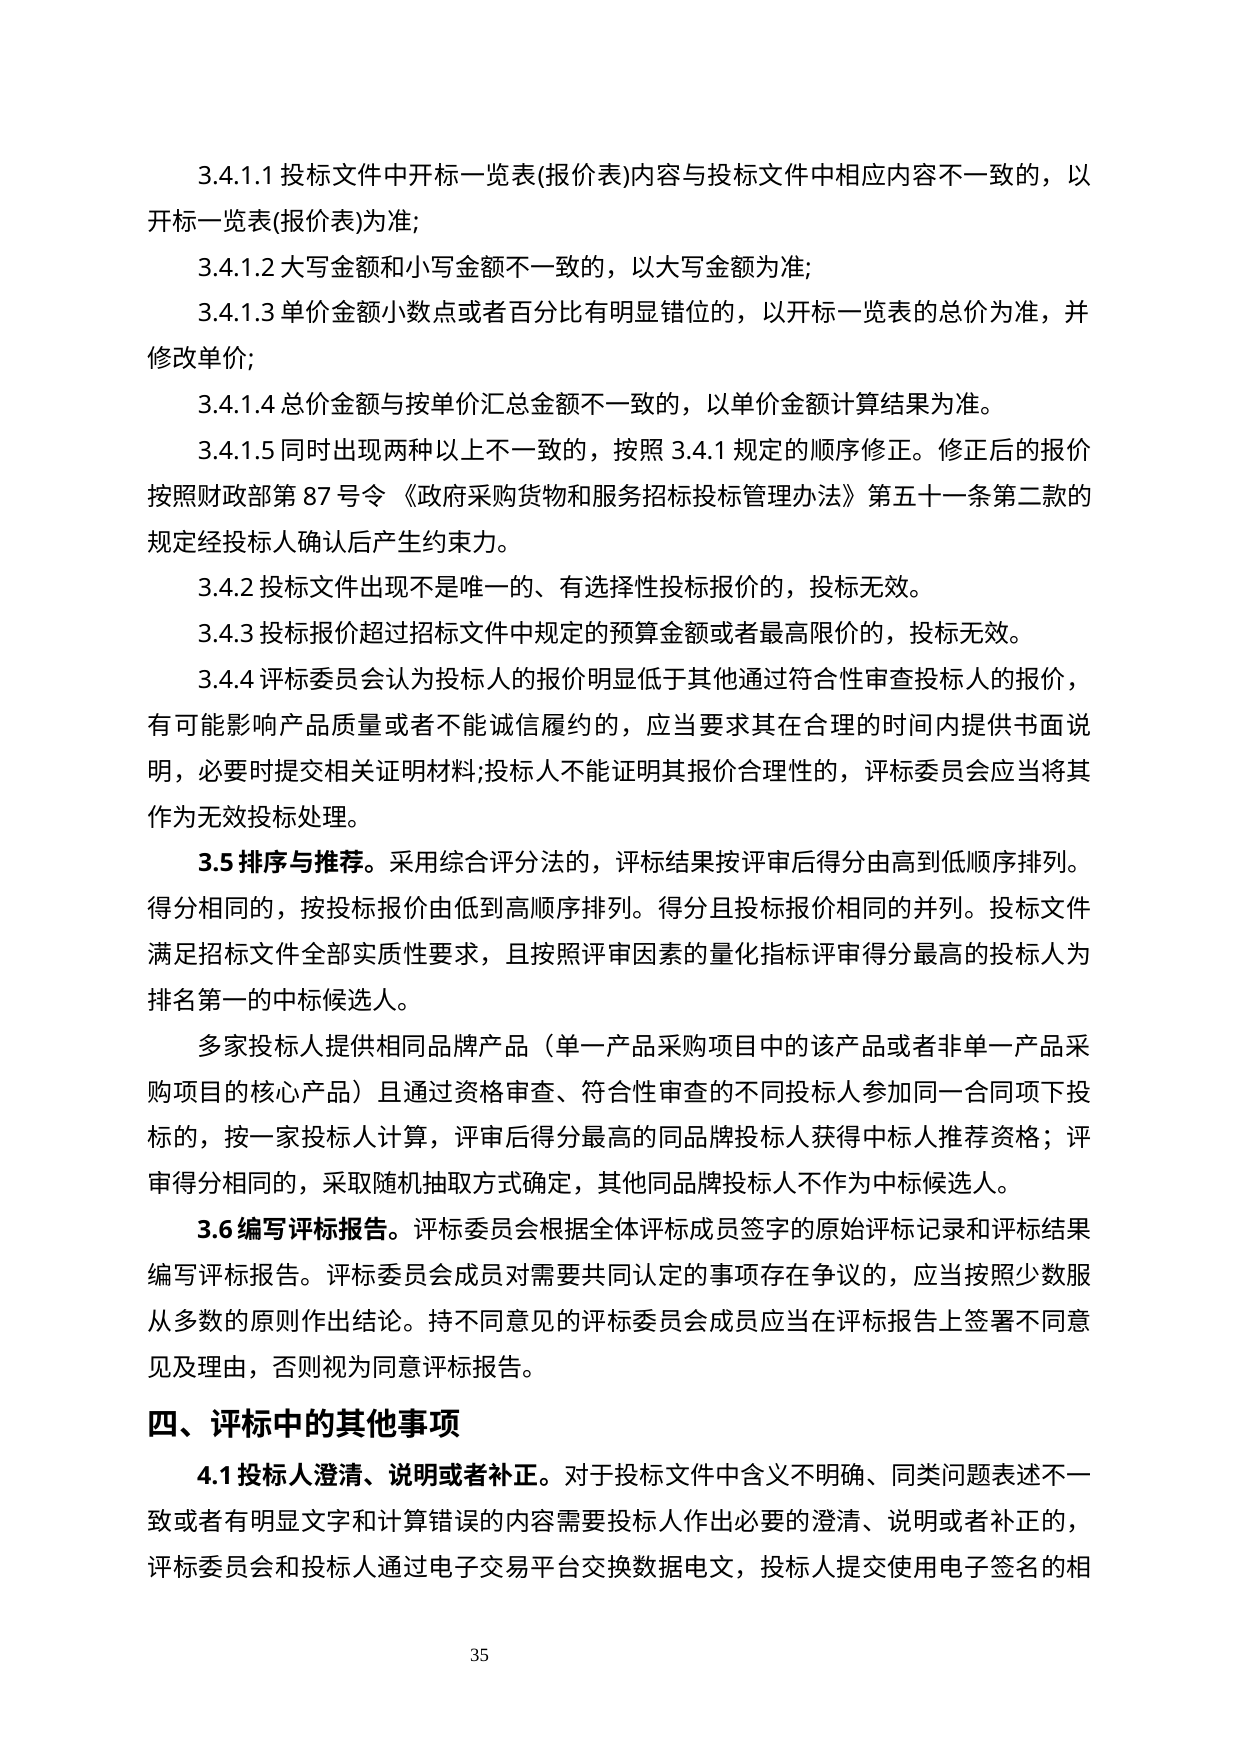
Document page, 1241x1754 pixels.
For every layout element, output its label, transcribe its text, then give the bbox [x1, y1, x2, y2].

text 多家投标人提供相同品牌产品（单一产品采购项目中的该产品或者非单一产品采购项目的核心产品）且通过资格审查、符合性审查的不同投标人参加同一合同项下投标的，按一家投标人计算，评审后得分最高的同品牌投标人获得中标人推荐资格；评审得分相同的，采取随机抽取方式确定，其他同品牌投标人不作为中标候选人。 [148, 1018, 1093, 1202]
text 3.4.4评标委员会认为投标人的报价明显低于其他通过符合性审查投标人的报价，有可能影响产品质量或者不能诚信履约的，应当要求其在合理的时间内提供书面说明，必要时提交相关证明材料;投标人不能证明其报价合理性的，评标委员会应当将其作为无效投标处理。 [148, 652, 1093, 835]
text 3.4.1.1投标文件中开标一览表(报价表)内容与投标文件中相应内容不一致的，以开标一览表(报价表)为准; [148, 148, 1093, 239]
text 3.4.3投标报价超过招标文件中规定的预算金额或者最高限价的，投标无效。 [148, 606, 1093, 652]
text 四、评标中的其他事项 [148, 1385, 1093, 1448]
text 3.4.1.4总价金额与按单价汇总金额不一致的，以单价金额计算结果为准。 [148, 377, 1093, 423]
text 3.4.2投标文件出现不是唯一的、有选择性投标报价的，投标无效。 [148, 560, 1093, 606]
text 3.6编写评标报告。评标委员会根据全体评标成员签字的原始评标记录和评标结果编写评标报告。评标委员会成员对需要共同认定的事项存在争议的，应当按照少数服从多数的原则作出结论。持不同意见的评标委员会成员应当在评标报告上签署不同意见及理由，否则视为同意评标报告。 [148, 1202, 1093, 1385]
text 3.4.1.5同时出现两种以上不一致的，按照3.4.1规定的顺序修正。修正后的报价按照财政部第87号令 《政府采购货物和服务招标投标管理办法》第五十一条第二款的规定经投标人确认后产生约束力。 [148, 423, 1093, 560]
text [148, 1448, 1093, 1585]
text 3.5排序与推荐。采用综合评分法的，评标结果按评审后得分由高到低顺序排列。得分相同的，按投标报价由低到高顺序排列。得分且投标报价相同的并列。投标文件满足招标文件全部实质性要求，且按照评审因素的量化指标评审得分最高的投标人为排名第一的中标候选人。 [148, 835, 1093, 1018]
text 3.4.1.3单价金额小数点或者百分比有明显错位的，以开标一览表的总价为准，并修改单价; [148, 285, 1093, 377]
text 3.4.1.2大写金额和小写金额不一致的，以大写金额为准; [148, 239, 1093, 285]
